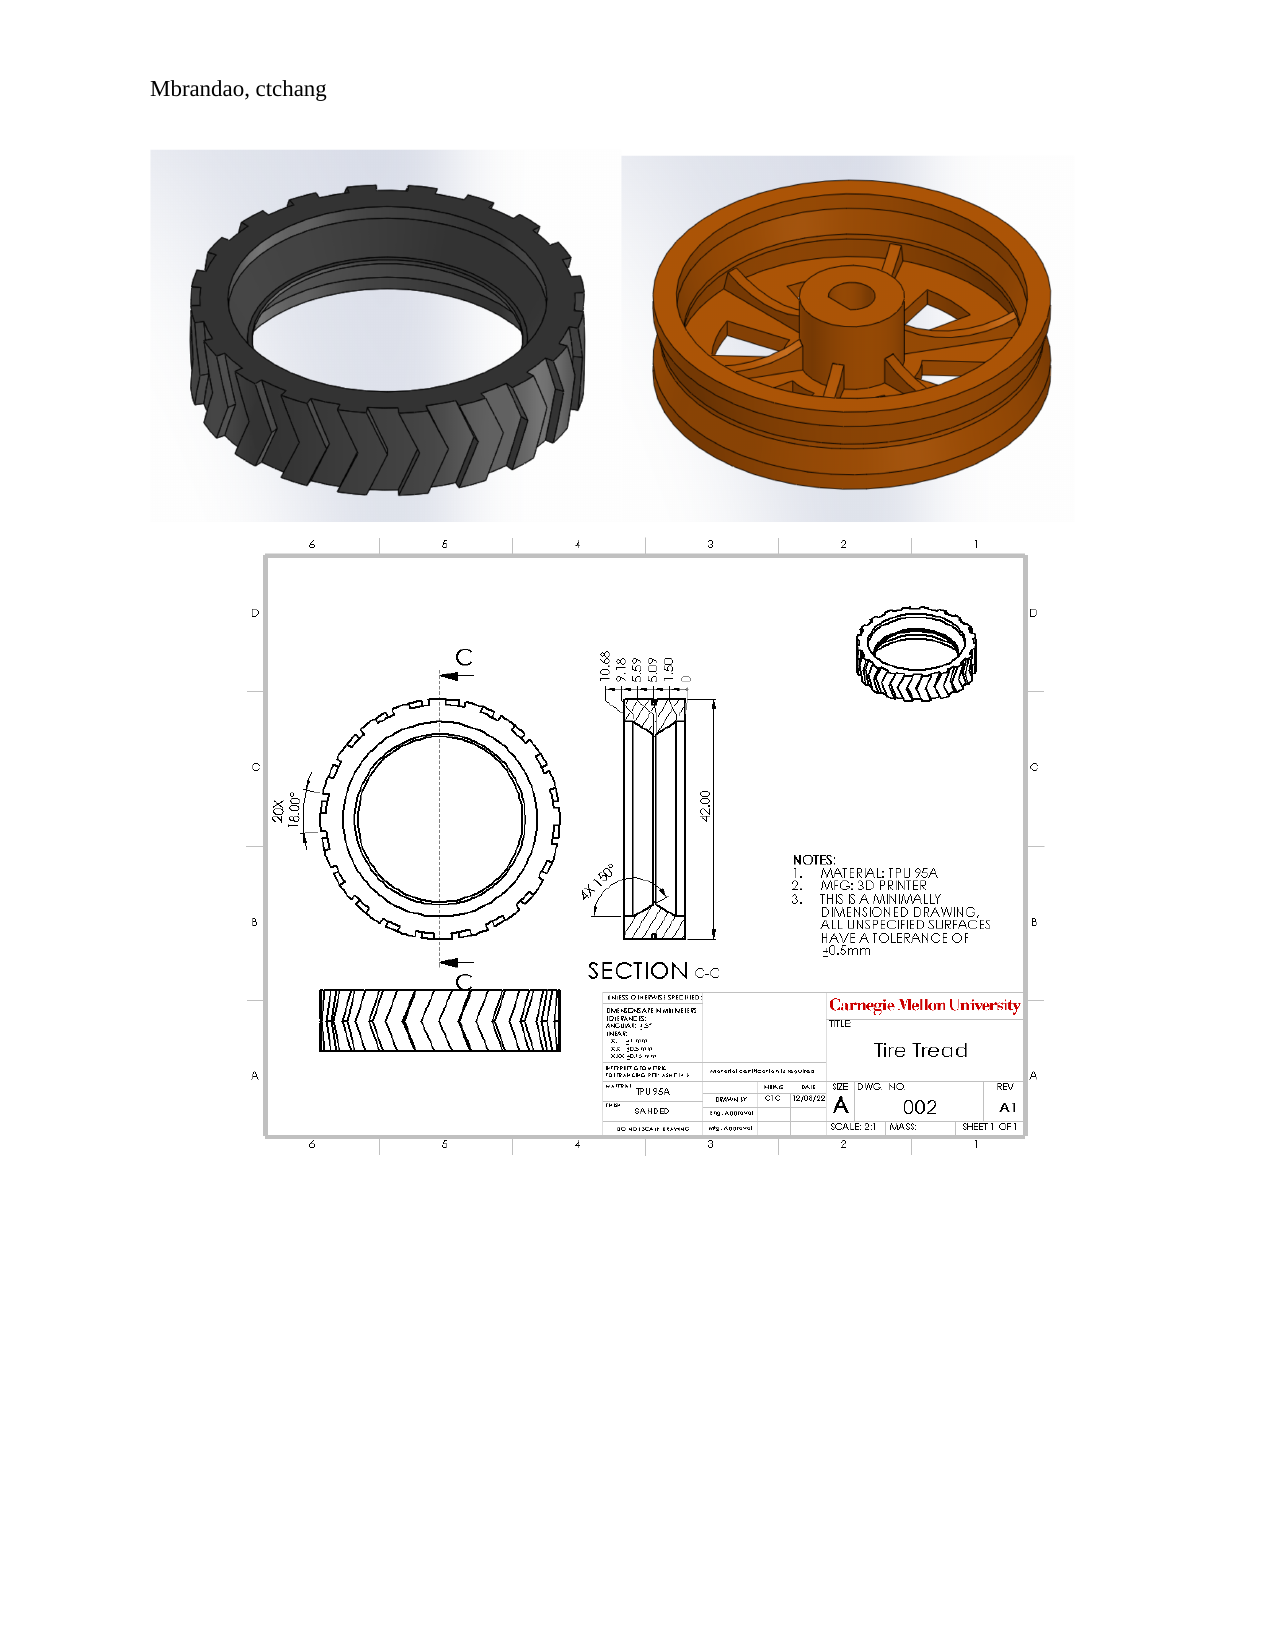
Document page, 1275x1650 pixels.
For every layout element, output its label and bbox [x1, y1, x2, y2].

picture [622, 156, 1075, 522]
picture [151, 150, 621, 522]
picture [228, 525, 1047, 1159]
